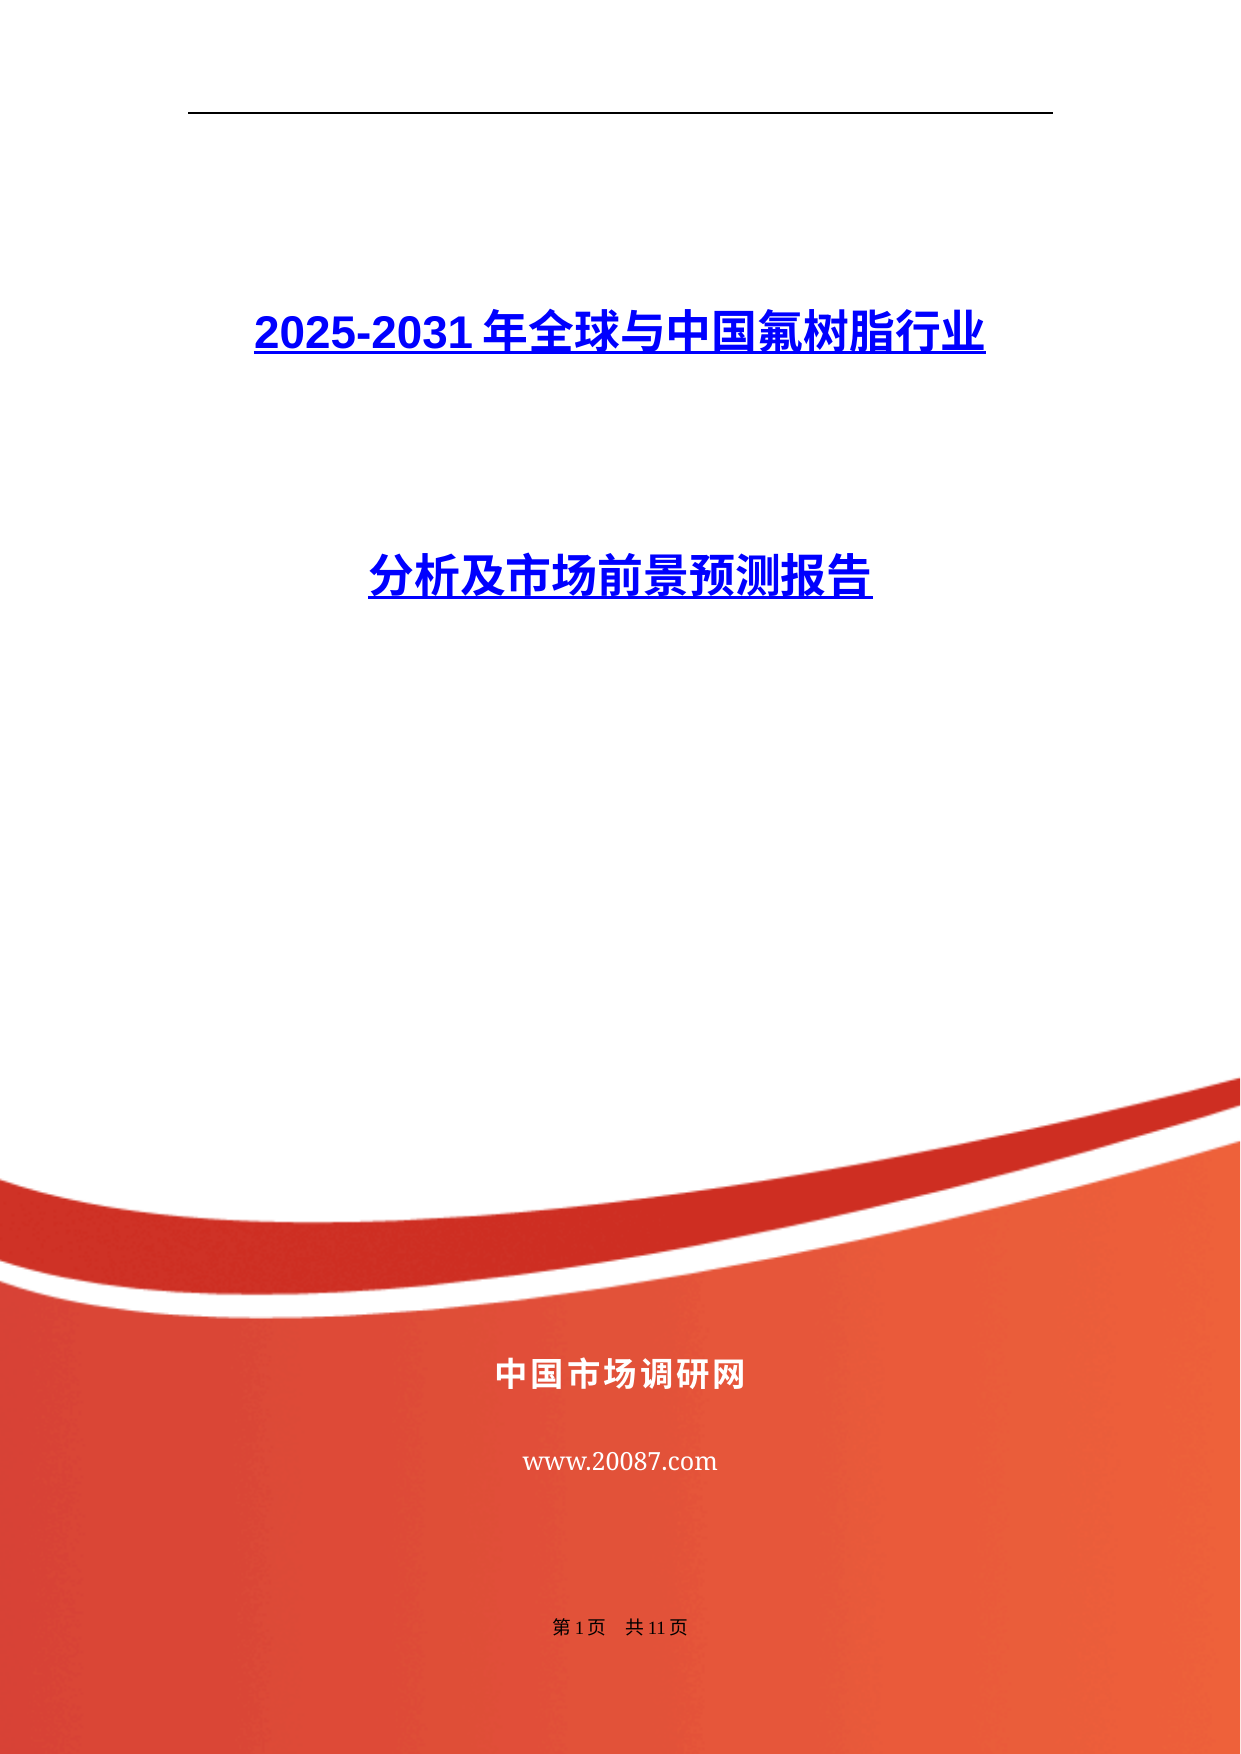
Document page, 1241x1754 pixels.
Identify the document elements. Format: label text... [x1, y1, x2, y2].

picture [0, 1006, 1241, 1754]
text www.20087.com [187, 1428, 1053, 1493]
subtitle 中国市场调研网 [187, 1339, 1053, 1404]
table_header 2025-2031年全球与中国氟树脂行业分析及市场前景预测报告 [188, 207, 1053, 773]
